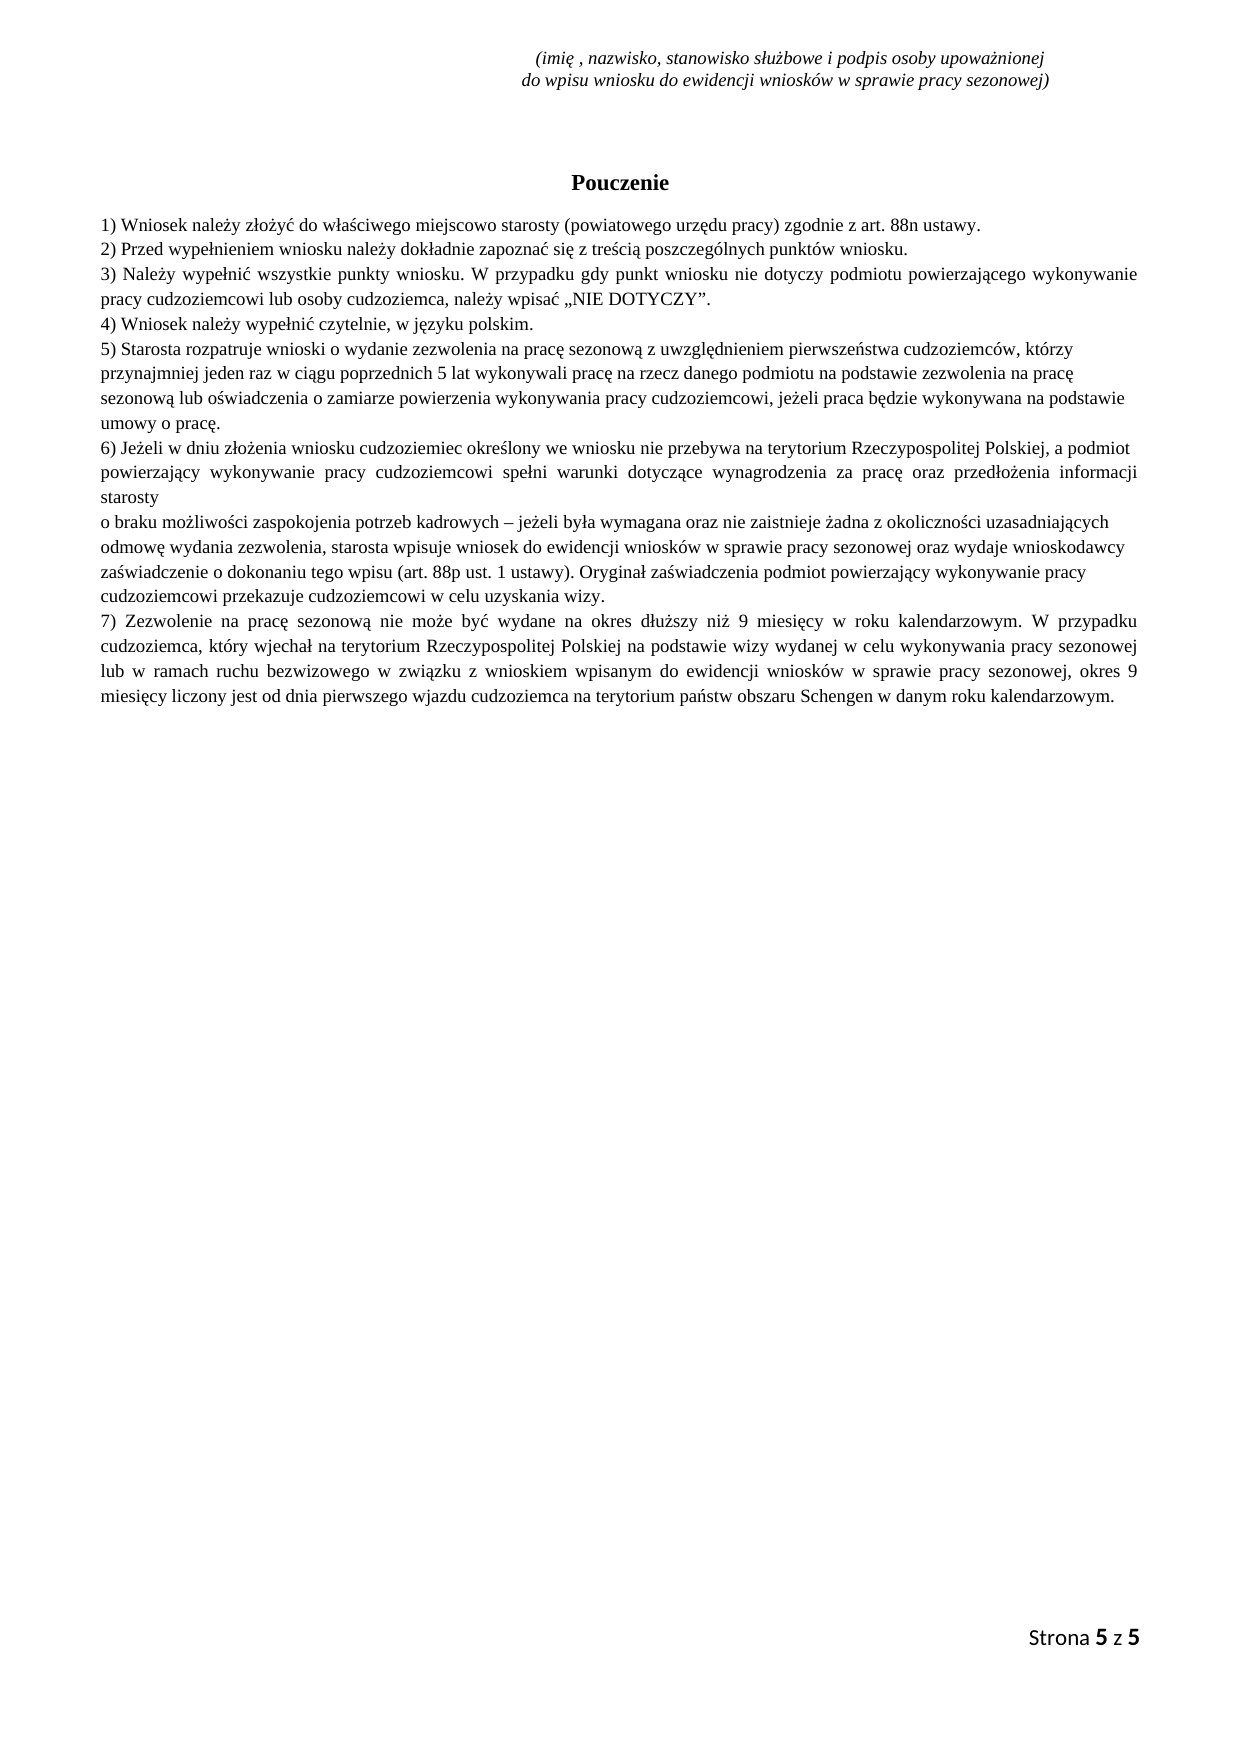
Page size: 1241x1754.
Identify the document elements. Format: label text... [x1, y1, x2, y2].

text o braku możliwości zaspokojenia potrzeb kadrowych – jeżeli była wymagana oraz nie zaistnieje żadna z okoliczności uzasadniających [100, 511, 1140, 532]
text 2) Przed wypełnieniem wniosku należy dokładnie zapoznać się z treścią poszczególnych punktów wniosku. [100, 238, 1140, 260]
text odmowę wydania zezwolenia, starosta wpisuje wniosek do ewidencji wniosków w sprawie pracy sezonowej oraz wydaje wnioskodawcy [100, 536, 1140, 557]
text cudzoziemcowi przekazuje cudzoziemcowi w celu uzyskania wizy. [100, 585, 1140, 607]
text 7) Zezwolenie na pracę sezonową nie może być wydane na okres dłuższy niż 9 miesięcy w roku kalendarzowym. W przypadku cudzoziemca, który wjechał na terytorium Rzeczypospolitej Polskiej na podstawie wizy wydanej w celu wykonywania pracy sezonowej lub w ramach ruchu bezwizowego w związku z wnioskiem wpisanym do ewidencji wniosków w sprawie pracy sezonowej, okres 9 miesięcy liczony jest od dnia pierwszego wjazdu cudzoziemca na terytorium państw obszaru Schengen w danym roku kalendarzowym. [100, 610, 1140, 706]
text przynajmniej jeden raz w ciągu poprzednich 5 lat wykonywali pracę na rzecz danego podmiotu na podstawie zezwolenia na pracę [100, 362, 1140, 384]
text (imię , nazwisko, stanowisko służbowe i podpis osoby upoważnionej [100, 47, 1140, 69]
text Pouczenie [100, 169, 1140, 196]
text umowy o pracę. [100, 412, 1140, 433]
text zaświadczenie o dokonaniu tego wpisu (art. 88p ust. 1 ustawy). Oryginał zaświadczenia podmiot powierzający wykonywanie pracy [100, 561, 1140, 582]
text 5) Starosta rozpatruje wnioski o wydanie zezwolenia na pracę sezonową z uwzględnieniem pierwszeństwa cudzoziemców, którzy [100, 337, 1140, 359]
text 1) Wniosek należy złożyć do właściwego miejscowo starosty (powiatowego urzędu pracy) zgodnie z art. 88n ustawy. [100, 213, 1140, 235]
text powierzający wykonywanie pracy cudzoziemcowi spełni warunki dotyczące wynagrodzenia za pracę oraz przedłożenia informacji starosty [100, 461, 1140, 508]
text 4) Wniosek należy wypełnić czytelnie, w języku polskim. [100, 313, 1140, 334]
text 6) Jeżeli w dniu złożenia wniosku cudzoziemiec określony we wniosku nie przebywa na terytorium Rzeczypospolitej Polskiej, a podmiot [100, 437, 1140, 458]
text sezonową lub oświadczenia o zamiarze powierzenia wykonywania pracy cudzoziemcowi, jeżeli praca będzie wykonywana na podstawie [100, 387, 1140, 408]
text 3) Należy wypełnić wszystkie punkty wniosku. W przypadku gdy punkt wniosku nie dotyczy podmiotu powierzającego wykonywanie pracy cudzoziemcowi lub osoby cudzoziemca, należy wpisać „NIE DOTYCZY”. [100, 263, 1140, 309]
text do wpisu wniosku do ewidencji wniosków w sprawie pracy sezonowej) [100, 69, 1140, 90]
